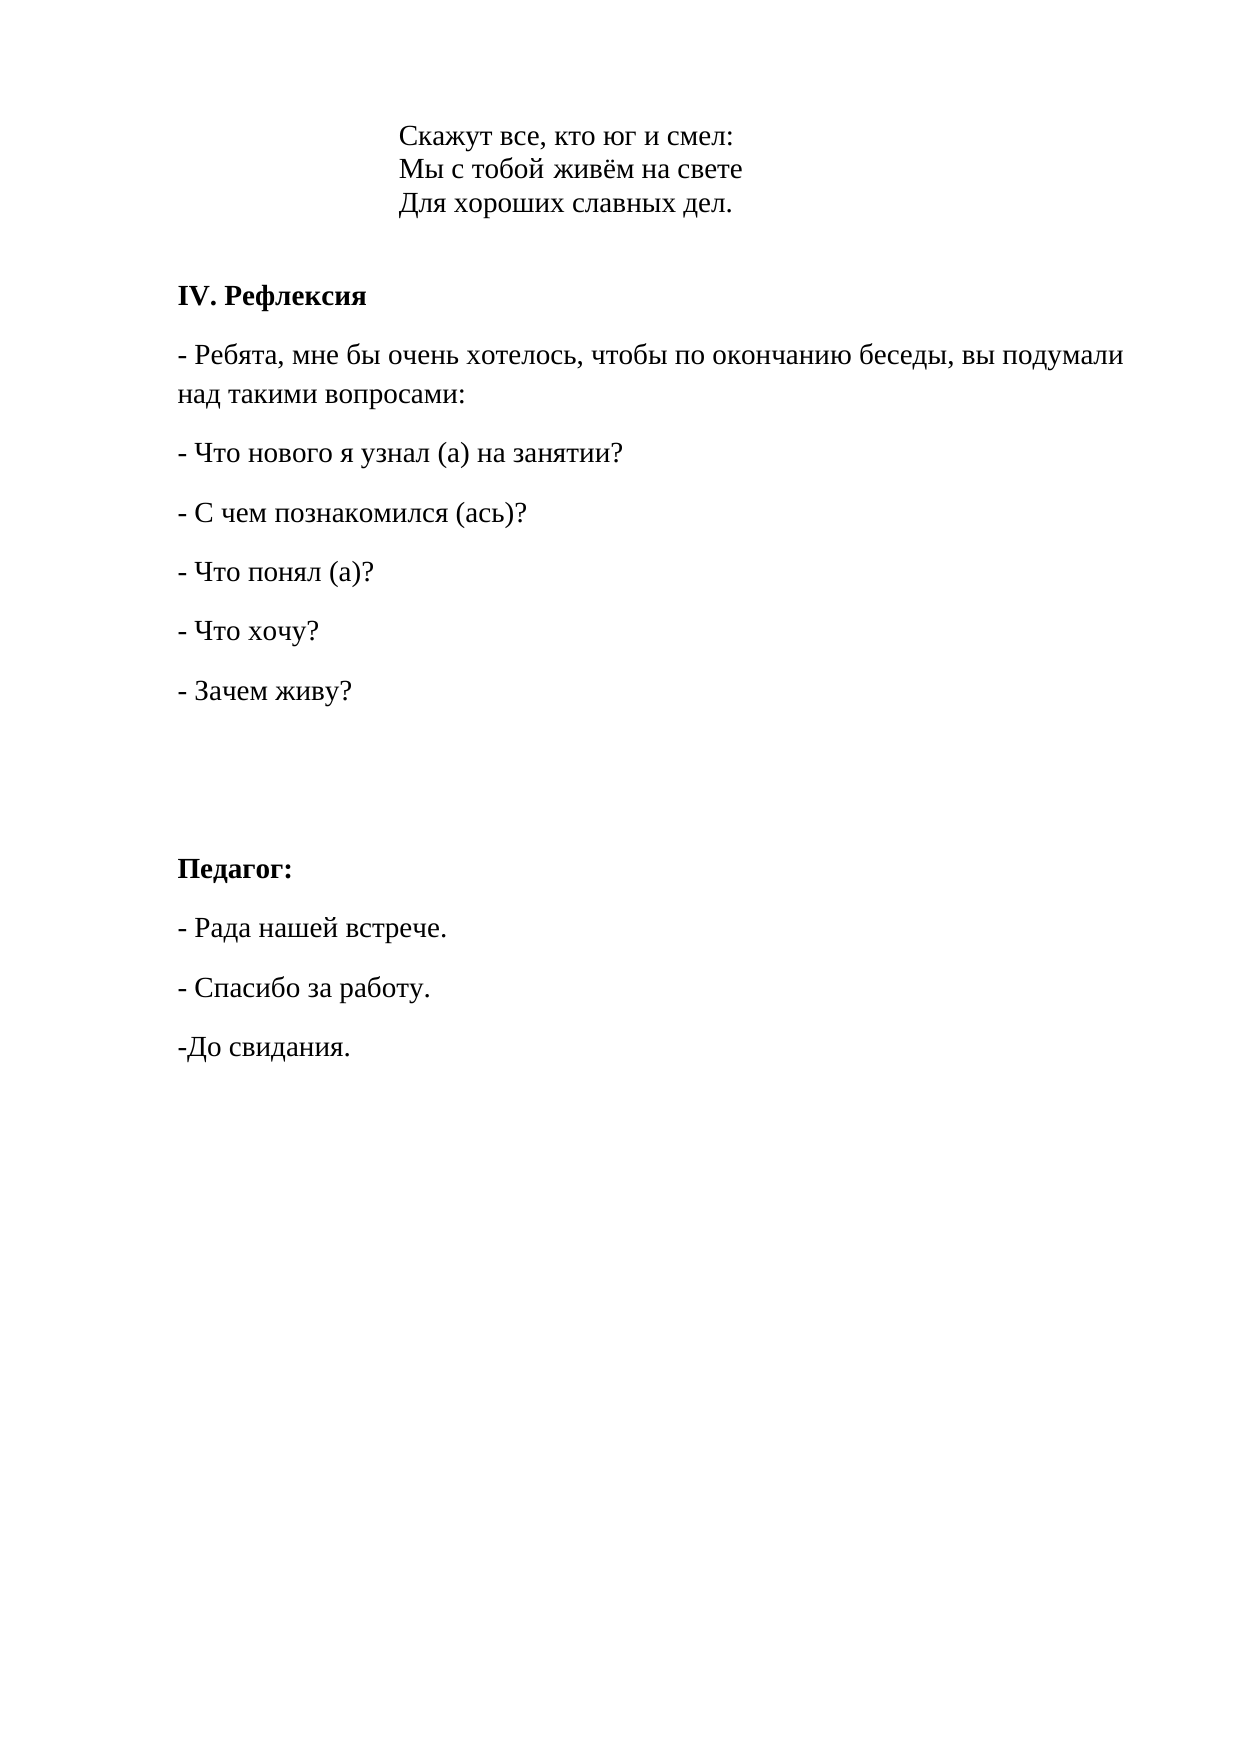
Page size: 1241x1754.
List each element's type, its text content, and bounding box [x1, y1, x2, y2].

text - С чем познакомился (ась)? [177, 495, 1152, 528]
text Скажут все, кто юг и смел: [177, 118, 1152, 152]
text - Что понял (а)? [177, 554, 1152, 588]
text - Зачем живу? [177, 673, 1152, 706]
text - Что хочу? [177, 613, 1152, 647]
text - Рада нашей встрече. [177, 910, 1152, 944]
text IV. Рефлексия [177, 278, 1152, 312]
text Для хороших славных дел. [177, 185, 1152, 219]
text Мы с тобой живём на свете [177, 152, 1152, 185]
text - Ребята, мне бы очень хотелось, чтобы по окончанию беседы, вы подумали над такими вопросами: [177, 337, 1152, 409]
text Педагог: [177, 851, 1152, 884]
text - Что нового я узнал (а) на занятии? [177, 435, 1152, 469]
text - Спасибо за работу. [177, 970, 1152, 1003]
text -До свидания. [177, 1029, 1152, 1063]
